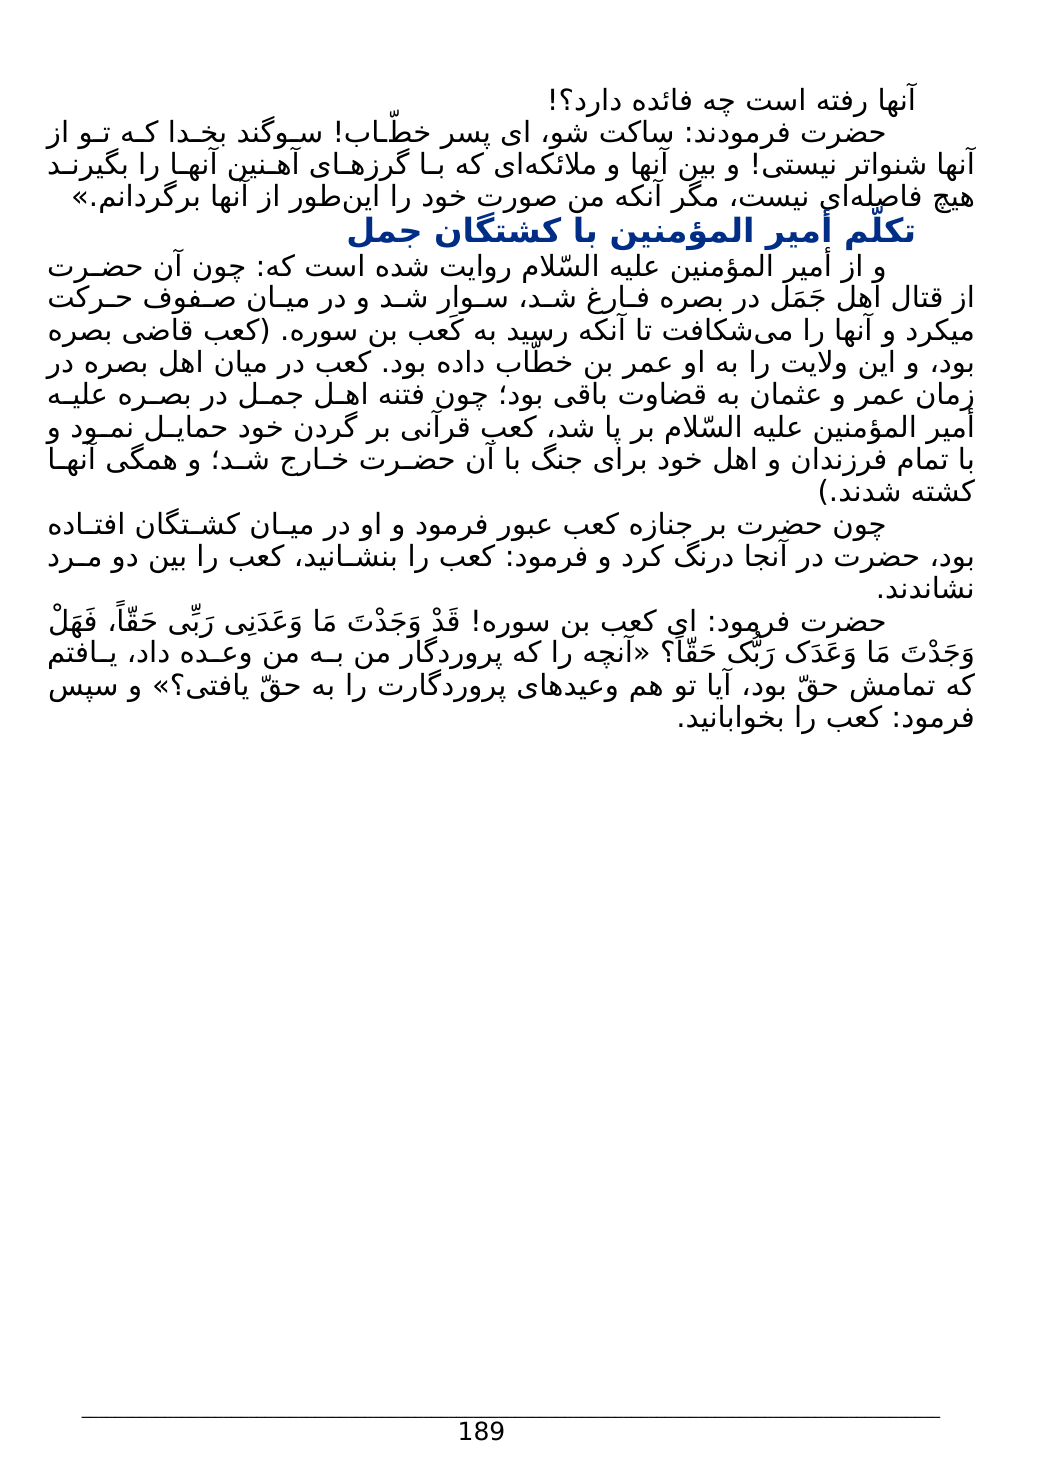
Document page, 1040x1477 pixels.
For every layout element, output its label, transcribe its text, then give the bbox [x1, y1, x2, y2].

text آنها رفته است چه فائده دارد؟! [47, 84, 975, 117]
subtitle تكلّم أمیر المؤمنین با كشتگان جمل‌ [106, 213, 916, 250]
text حضرت فرمود: اى كعب بن سوره! قَدْ وَجَدْتَ مَا وَعَدَنِى رَبِّى حَقّاً، فَهَلْ وَجَدْتَ مَا وَعَدَک رَبُّک حَقّاً؟ «آنچه را كه پروردگار من به من وعده داد، یافتم كه تمامش حقّ بود، آیا تو هم وعیدهاى پروردگارت را به حقّ یافتى؟» و سپس فرمود: كعب را بخوابانید. [47, 605, 975, 734]
text چون حضرت بر جنازه كعب عبور فرمود و او در میان كشتگان افتاده بود، حضرت در آنجا درنگ كرد و فرمود: كعب را بنشانید، كعب را بین دو مرد نشاندند. [47, 508, 975, 605]
text و از أمیر المؤمنین علیه السّلام روایت شده است كه: چون آن حضرت از قتال اهل جَمَل در بصره فارغ شد، سوار شد و در میان صفوف حركت میكرد و آنها را مى‌شكافت تا آنكه رسید به كَعب بن سوره. (كعب قاضى بصره بود، و این ولایت را به او عمر بن خطّاب داده بود. كعب در میان اهل بصره در زمان عمر و عثمان به قضاوت باقى بود؛ چون فتنه اهل جمل در بصره علیه أمیر المؤمنین علیه السّلام بر پا شد، كعب قرآنى بر گردن خود حمایل نمود و با تمام فرزندان و اهل خود براى جنگ با آن حضرت خارج شد؛ و همگى آنها كشته شدند.) [47, 250, 975, 508]
text حضرت فرمودند: ساكت شو، اى پسر خطّاب! سوگند بخدا كه تو از آنها شنواتر نیستى! و بین آنها و ملائكه‌اى كه با گرزهاى آهنین آنها را بگیرند هیچ فاصله‌اى نیست، مگر آنكه من صورت خود را این‌طور از آنها برگردانم.» [47, 117, 975, 213]
